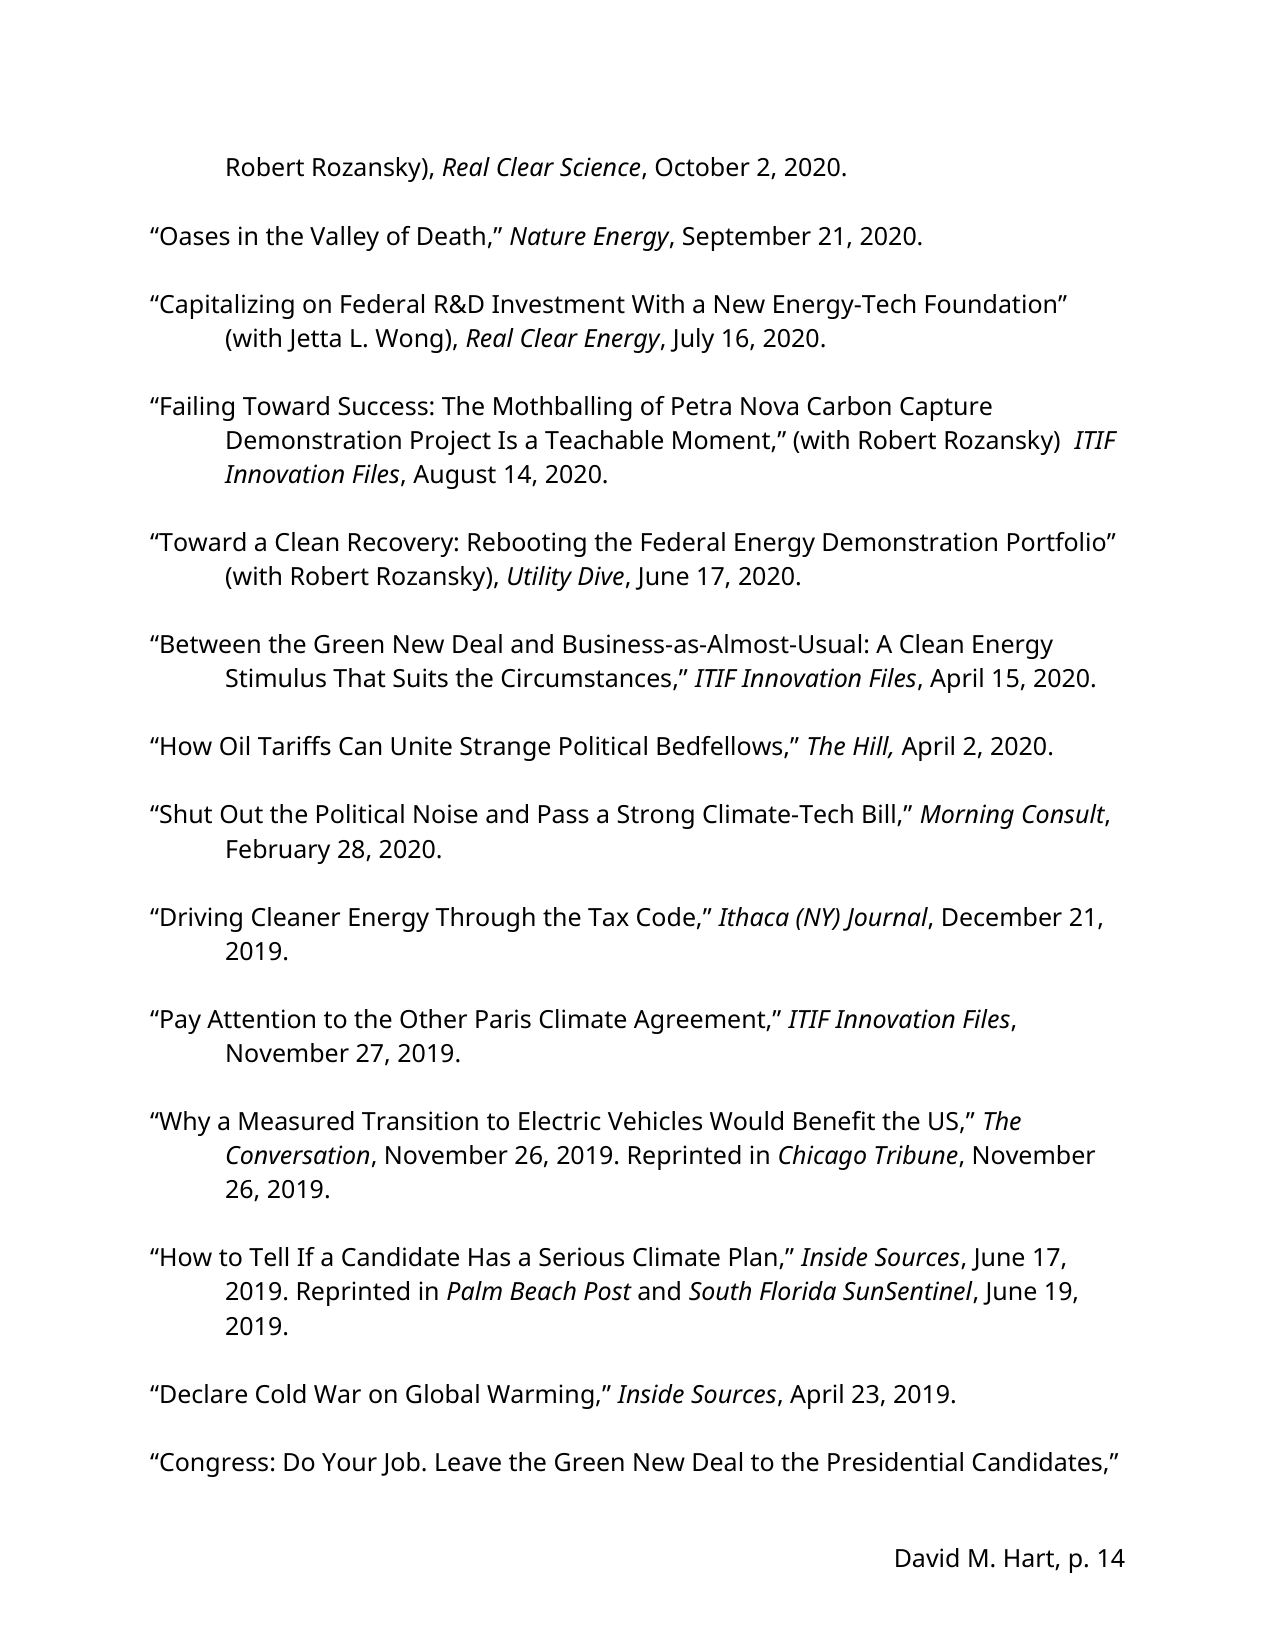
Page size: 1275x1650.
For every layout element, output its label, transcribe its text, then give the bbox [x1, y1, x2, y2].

text “Pay Attention to the Other Paris Climate Agreement,” ITIF Innovation Files, November 27, 2019. [150, 1002, 1125, 1070]
text “Oases in the Valley of Death,” Nature Energy, September 21, 2020. [150, 218, 1125, 252]
text “Why a Measured Transition to Electric Vehicles Would Benefit the US,” The Conversation, November 26, 2019. Reprinted in Chicago Tribune, November 26, 2019. [150, 1104, 1125, 1206]
text “How Oil Tariffs Can Unite Strange Political Bedfellows,” The Hill, April 2, 2020. [150, 729, 1125, 763]
text “How to Tell If a Candidate Has a Serious Climate Plan,” Inside Sources, June 17, 2019. Reprinted in Palm Beach Post and South Florida SunSentinel, June 19, 2019. [150, 1240, 1125, 1342]
text “Failing Toward Success: The Mothballing of Petra Nova Carbon Capture Demonstration Project Is a Teachable Moment,” (with Robert Rozansky) ITIF Innovation Files, August 14, 2020. [150, 388, 1125, 491]
text “Shut Out the Political Noise and Pass a Strong Climate-Tech Bill,” Morning Consult, February 28, 2020. [150, 797, 1125, 865]
text “Driving Cleaner Energy Through the Tax Code,” Ithaca (NY) Journal, December 21, 2019. [150, 899, 1125, 967]
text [150, 150, 1125, 184]
text “Declare Cold War on Global Warming,” Inside Sources, April 23, 2019. [150, 1376, 1125, 1410]
text “Toward a Clean Recovery: Rebooting the Federal Energy Demonstration Portfolio” (with Robert Rozansky), Utility Dive, June 17, 2020. [150, 525, 1125, 593]
text “Between the Green New Deal and Business-as-Almost-Usual: A Clean Energy Stimulus That Suits the Circumstances,” ITIF Innovation Files, April 15, 2020. [150, 627, 1125, 695]
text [150, 1444, 1125, 1478]
text “Capitalizing on Federal R&D Investment With a New Energy-Tech Foundation” (with Jetta L. Wong), Real Clear Energy, July 16, 2020. [150, 286, 1125, 354]
